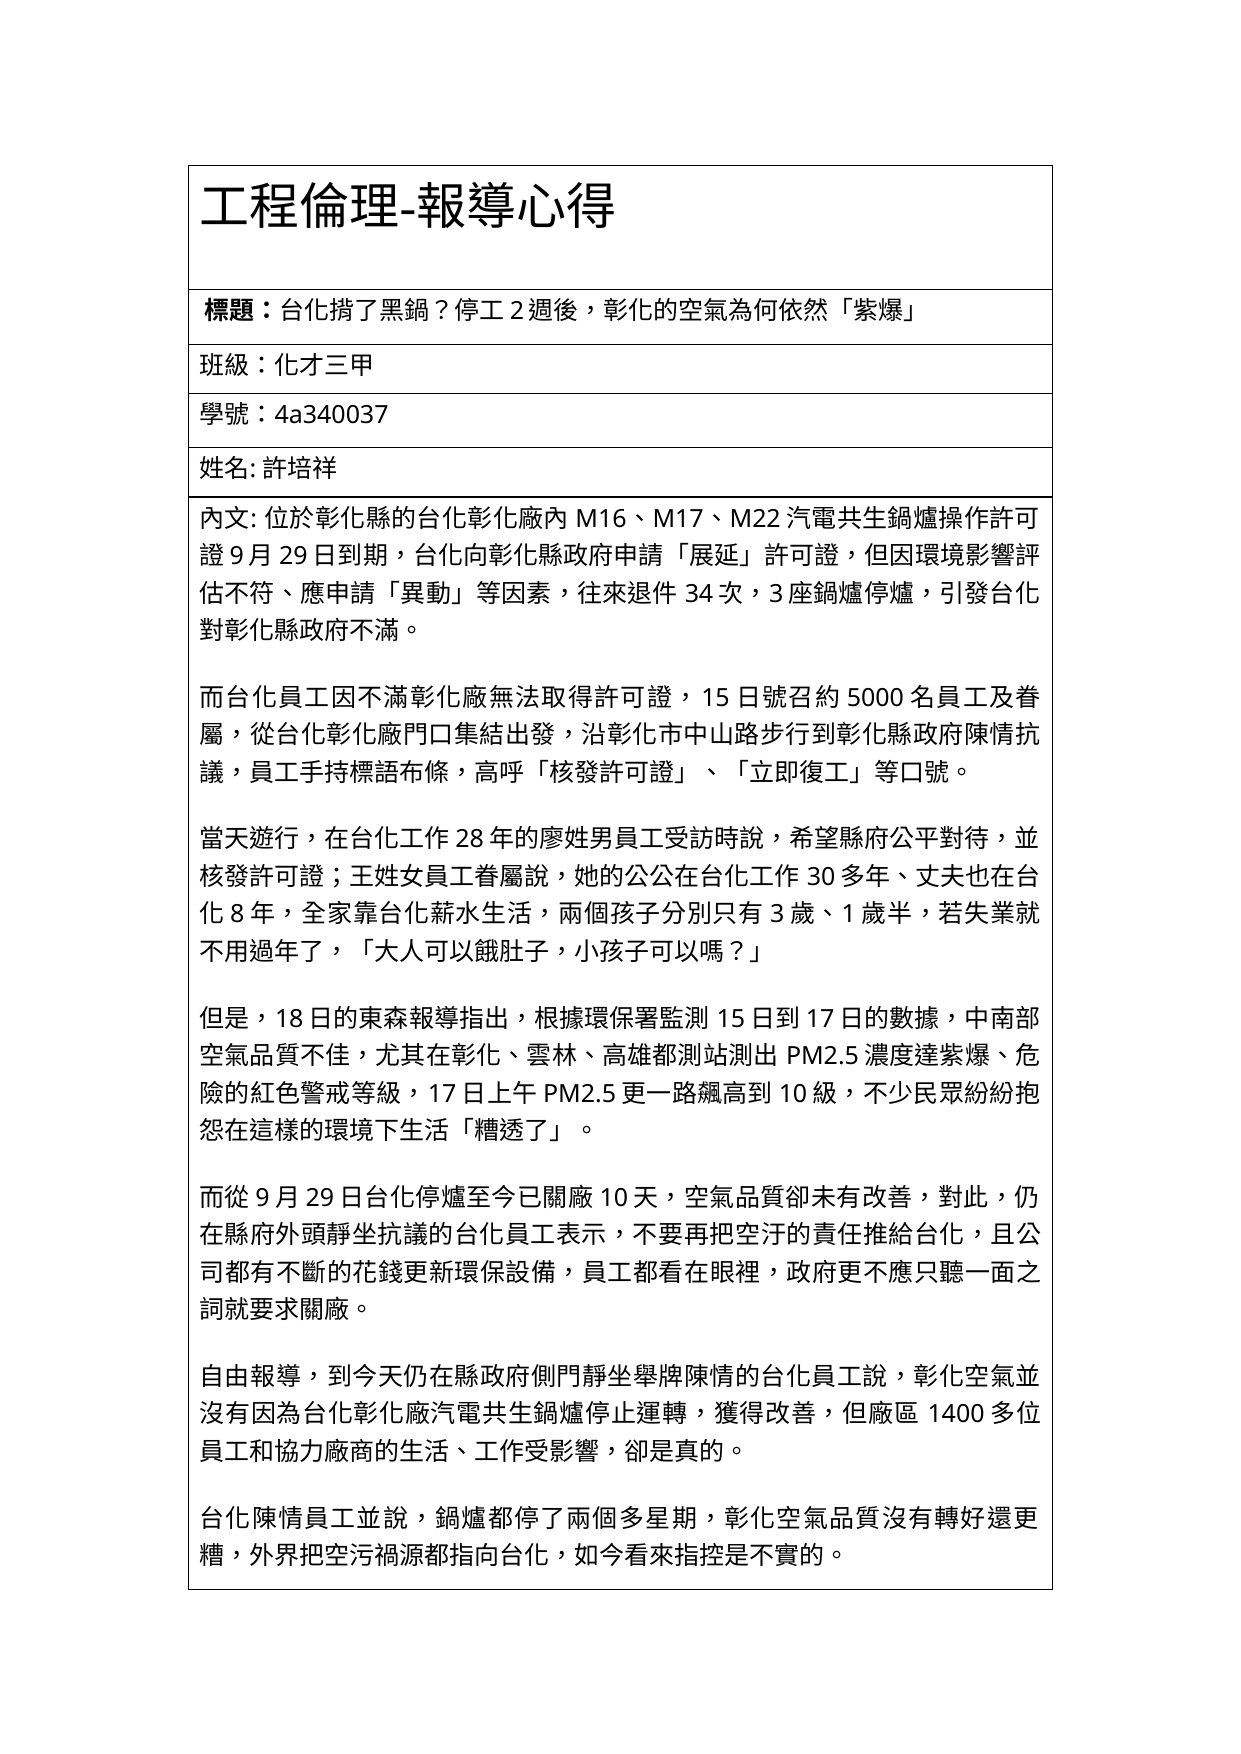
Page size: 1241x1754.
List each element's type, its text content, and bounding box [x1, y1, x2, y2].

table_cell 標題：台化揹了黑鍋？停工2週後，彰化的空氣為何依然「紫爆」 [189, 290, 1052, 344]
table_cell 姓名: 許培祥 [189, 448, 1052, 496]
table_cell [189, 498, 1052, 1588]
table_cell 班級：化才三甲 [189, 345, 1052, 393]
table_cell 學號：4a340037 [189, 394, 1052, 447]
table_header 工程倫理-報導心得 [189, 166, 1052, 289]
